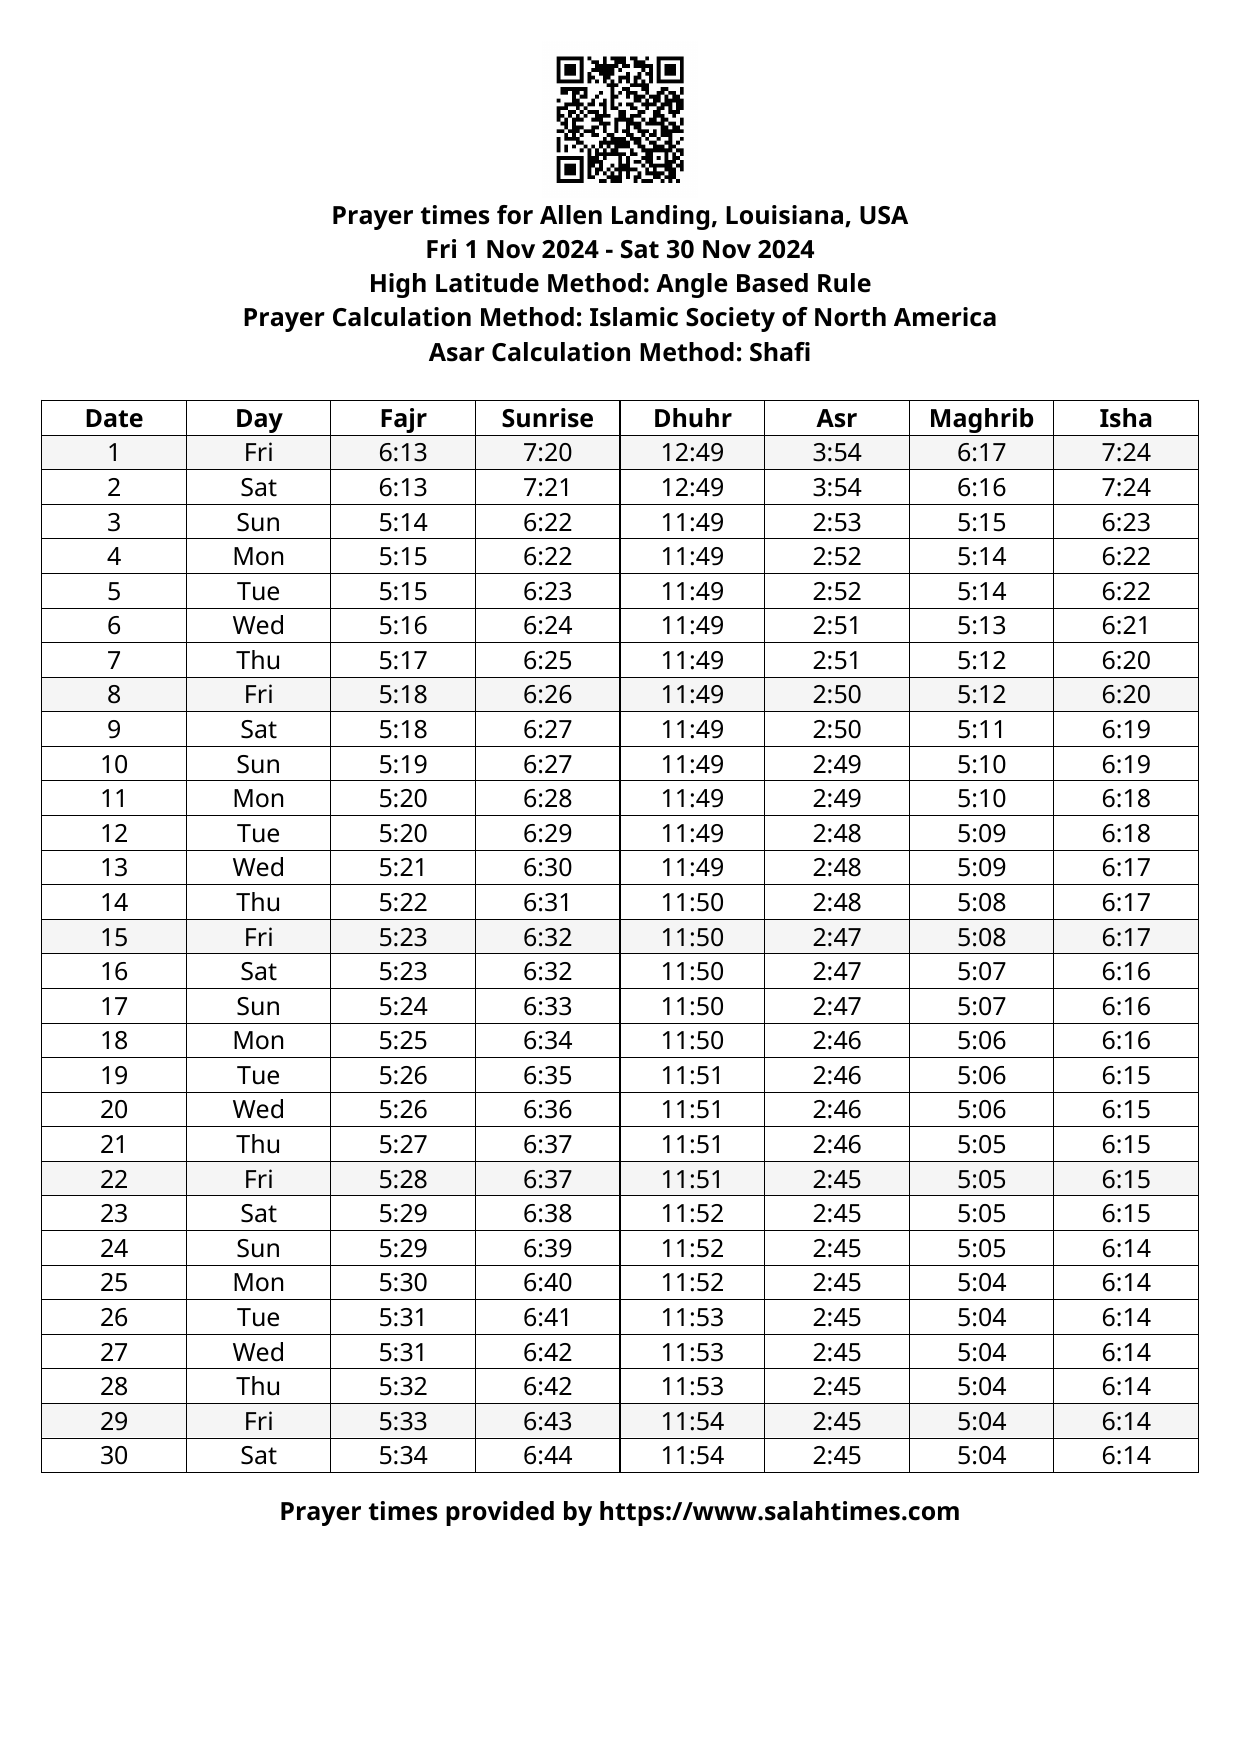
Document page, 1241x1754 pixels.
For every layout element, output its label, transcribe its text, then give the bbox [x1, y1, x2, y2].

table_cell 7:21 [476, 470, 619, 504]
table_cell Sun [187, 747, 330, 780]
table_cell Wed [187, 1093, 330, 1126]
table_cell 6:15 [1054, 1093, 1198, 1126]
table_cell 5:09 [910, 851, 1053, 884]
text Fri 1 Nov 2024 - Sat 30 Nov 2024 [42, 232, 1198, 266]
table_cell 2:46 [765, 1058, 909, 1092]
table_cell 6:19 [1054, 747, 1198, 780]
table_cell 9 [42, 712, 186, 746]
table_cell 11:49 [621, 643, 764, 677]
table_cell 30 [42, 1439, 186, 1472]
table_cell 6:44 [476, 1439, 619, 1472]
table_cell 6:35 [476, 1058, 619, 1092]
table_cell 28 [42, 1369, 186, 1403]
table_cell 6:36 [476, 1093, 619, 1126]
table_cell 6:42 [476, 1369, 619, 1403]
table_cell 6:14 [1054, 1266, 1198, 1299]
table_cell 24 [42, 1231, 186, 1264]
table_cell 29 [42, 1404, 186, 1437]
table_cell 5:31 [331, 1300, 475, 1334]
table_cell Fri [187, 678, 330, 711]
table_cell 6:16 [910, 470, 1053, 504]
table_cell 6:31 [476, 885, 619, 919]
table_cell 5:14 [910, 574, 1053, 607]
table_cell 11:50 [621, 954, 764, 988]
table_cell 11:52 [621, 1266, 764, 1299]
text Asar Calculation Method: Shafi [42, 334, 1198, 368]
table_cell 5:15 [910, 505, 1053, 538]
table_cell 5:04 [910, 1266, 1053, 1299]
table_cell 5:09 [910, 816, 1053, 849]
table_header Asr [765, 401, 909, 434]
table_cell 11:49 [621, 712, 764, 746]
table_cell 5:27 [331, 1127, 475, 1161]
table_cell Thu [187, 1127, 330, 1161]
table_cell Thu [187, 885, 330, 919]
table_cell 5:04 [910, 1404, 1053, 1437]
table_cell Mon [187, 539, 330, 573]
table_cell 6:14 [1054, 1231, 1198, 1264]
table_cell Thu [187, 1369, 330, 1403]
table_cell 5:13 [910, 609, 1053, 642]
table_cell 11:52 [621, 1196, 764, 1230]
table_cell 6:42 [476, 1335, 619, 1368]
table_cell 3:54 [765, 436, 909, 469]
table_cell 2:46 [765, 1093, 909, 1126]
table_cell Fri [187, 1162, 330, 1195]
table_cell 11:49 [621, 574, 764, 607]
table_cell 2:48 [765, 816, 909, 849]
table_cell 7:20 [476, 436, 619, 469]
table_cell 27 [42, 1335, 186, 1368]
table_cell 2:50 [765, 712, 909, 746]
table_cell 11:49 [621, 539, 764, 573]
table_cell 6:17 [1054, 851, 1198, 884]
table_cell 5:28 [331, 1162, 475, 1195]
table_cell 6:26 [476, 678, 619, 711]
table_cell 12 [42, 816, 186, 849]
table_cell 6:15 [1054, 1127, 1198, 1161]
table_cell 5:31 [331, 1335, 475, 1368]
table_cell 22 [42, 1162, 186, 1195]
table_cell 6:39 [476, 1231, 619, 1264]
table_cell 12:49 [621, 470, 764, 504]
table_cell 5:08 [910, 920, 1053, 953]
table_cell 13 [42, 851, 186, 884]
table_cell 6:14 [1054, 1439, 1198, 1472]
table_cell 6:15 [1054, 1058, 1198, 1092]
text Prayer Calculation Method: Islamic Society of North America [42, 300, 1198, 334]
table_cell 2:45 [765, 1335, 909, 1368]
table_cell 18 [42, 1024, 186, 1057]
table_cell 6:24 [476, 609, 619, 642]
table_cell Sat [187, 712, 330, 746]
table_cell 6:15 [1054, 1162, 1198, 1195]
table_cell 5:32 [331, 1369, 475, 1403]
table_cell 2:45 [765, 1266, 909, 1299]
table_cell Fri [187, 920, 330, 953]
table_cell 5:10 [910, 781, 1053, 815]
table_cell 5:34 [331, 1439, 475, 1472]
table_cell 6:21 [1054, 609, 1198, 642]
table_cell Sat [187, 1439, 330, 1472]
table_cell 5:17 [331, 643, 475, 677]
table_cell 1 [42, 436, 186, 469]
table_cell 5:14 [910, 539, 1053, 573]
table_cell Sat [187, 954, 330, 988]
table_cell 5:20 [331, 816, 475, 849]
table_cell 6:20 [1054, 678, 1198, 711]
table_cell 2:47 [765, 989, 909, 1022]
table_cell 6:41 [476, 1300, 619, 1334]
table_cell Sun [187, 505, 330, 538]
table_cell 6:32 [476, 954, 619, 988]
table_header Fajr [331, 401, 475, 434]
table_header Isha [1054, 401, 1198, 434]
table_cell 5:04 [910, 1369, 1053, 1403]
table_cell Tue [187, 574, 330, 607]
table_cell 6 [42, 609, 186, 642]
table_cell 17 [42, 989, 186, 1022]
table_cell 2:53 [765, 505, 909, 538]
table_cell 11:52 [621, 1231, 764, 1264]
table_cell 2:45 [765, 1196, 909, 1230]
table_cell 12:49 [621, 436, 764, 469]
table_cell 2:45 [765, 1404, 909, 1437]
table_cell 11:50 [621, 989, 764, 1022]
table_cell Tue [187, 1300, 330, 1334]
table_cell 5 [42, 574, 186, 607]
table_cell 16 [42, 954, 186, 988]
table_cell 6:37 [476, 1127, 619, 1161]
table_cell 11:51 [621, 1093, 764, 1126]
table_cell 6:38 [476, 1196, 619, 1230]
table_cell 5:15 [331, 539, 475, 573]
table_cell Wed [187, 1335, 330, 1368]
table_cell 5:16 [331, 609, 475, 642]
table_cell 5:26 [331, 1093, 475, 1126]
table_cell 19 [42, 1058, 186, 1092]
table_cell 6:15 [1054, 1196, 1198, 1230]
table_cell 6:19 [1054, 712, 1198, 746]
table_cell 11 [42, 781, 186, 815]
table_cell 2:52 [765, 539, 909, 573]
table_cell 11:49 [621, 816, 764, 849]
table_cell 5:05 [910, 1196, 1053, 1230]
table_cell 2 [42, 470, 186, 504]
table_cell 5:14 [331, 505, 475, 538]
table_cell 2:46 [765, 1127, 909, 1161]
table_cell 3 [42, 505, 186, 538]
table_cell 6:22 [1054, 539, 1198, 573]
table_cell 6:17 [910, 436, 1053, 469]
table_cell 5:07 [910, 954, 1053, 988]
table_header Date [42, 401, 186, 434]
table_cell 6:17 [1054, 920, 1198, 953]
table_cell 2:51 [765, 643, 909, 677]
table_cell 5:12 [910, 643, 1053, 677]
table_cell 5:04 [910, 1300, 1053, 1334]
table_cell 2:47 [765, 920, 909, 953]
table_cell 5:05 [910, 1162, 1053, 1195]
table_cell 6:27 [476, 747, 619, 780]
table_cell 11:50 [621, 920, 764, 953]
table_cell 5:26 [331, 1058, 475, 1092]
table_cell 6:27 [476, 712, 619, 746]
table_cell 21 [42, 1127, 186, 1161]
table_cell 6:34 [476, 1024, 619, 1057]
table_cell 4 [42, 539, 186, 573]
table_cell 6:22 [1054, 574, 1198, 607]
table_cell 11:51 [621, 1058, 764, 1092]
table_cell 5:05 [910, 1231, 1053, 1264]
table_cell 2:49 [765, 781, 909, 815]
table_cell 5:20 [331, 781, 475, 815]
table_cell 5:30 [331, 1266, 475, 1299]
table_cell 11:50 [621, 1024, 764, 1057]
table_cell 6:13 [331, 470, 475, 504]
table_cell 5:33 [331, 1404, 475, 1437]
table_header Dhuhr [621, 401, 764, 434]
table_cell 2:49 [765, 747, 909, 780]
table_cell 11:49 [621, 678, 764, 711]
table_cell Sun [187, 1231, 330, 1264]
table_cell 6:14 [1054, 1404, 1198, 1437]
table_cell 6:25 [476, 643, 619, 677]
table_cell Sat [187, 1196, 330, 1230]
table_cell 6:18 [1054, 781, 1198, 815]
table_cell 2:46 [765, 1024, 909, 1057]
table_cell 11:51 [621, 1127, 764, 1161]
table_cell 11:53 [621, 1300, 764, 1334]
table_cell 11:49 [621, 747, 764, 780]
table_cell 2:48 [765, 851, 909, 884]
table_cell 5:06 [910, 1093, 1053, 1126]
table_cell Mon [187, 781, 330, 815]
table_cell 6:29 [476, 816, 619, 849]
table_cell 5:29 [331, 1196, 475, 1230]
table_cell 2:52 [765, 574, 909, 607]
table_cell Sun [187, 989, 330, 1022]
table_cell 2:45 [765, 1162, 909, 1195]
table_cell 2:45 [765, 1231, 909, 1264]
text Prayer times for Allen Landing, Louisiana, USA [42, 198, 1198, 232]
table_cell 26 [42, 1300, 186, 1334]
table_cell 5:06 [910, 1058, 1053, 1092]
table_cell 6:14 [1054, 1300, 1198, 1334]
table_cell 5:18 [331, 712, 475, 746]
table_cell 5:10 [910, 747, 1053, 780]
table_cell 2:45 [765, 1369, 909, 1403]
table_cell 5:29 [331, 1231, 475, 1264]
table_cell 20 [42, 1093, 186, 1126]
table_cell 7:24 [1054, 470, 1198, 504]
table_cell 5:06 [910, 1024, 1053, 1057]
table_cell 11:49 [621, 609, 764, 642]
table_cell Tue [187, 1058, 330, 1092]
table_cell 11:53 [621, 1369, 764, 1403]
table_cell 6:23 [476, 574, 619, 607]
table_cell 6:14 [1054, 1369, 1198, 1403]
table_cell 6:18 [1054, 816, 1198, 849]
table_cell Tue [187, 816, 330, 849]
table_cell 6:14 [1054, 1335, 1198, 1368]
table_cell 2:45 [765, 1439, 909, 1472]
table_cell 5:15 [331, 574, 475, 607]
table_cell Mon [187, 1266, 330, 1299]
table_cell 6:37 [476, 1162, 619, 1195]
table_cell 8 [42, 678, 186, 711]
table_cell 7 [42, 643, 186, 677]
table_cell 11:49 [621, 851, 764, 884]
table_cell 11:49 [621, 781, 764, 815]
table_cell Sat [187, 470, 330, 504]
table_cell 6:23 [1054, 505, 1198, 538]
table_cell 5:18 [331, 678, 475, 711]
table_cell 2:50 [765, 678, 909, 711]
table_cell 2:47 [765, 954, 909, 988]
table_cell 3:54 [765, 470, 909, 504]
table_cell 10 [42, 747, 186, 780]
table_cell 11:51 [621, 1162, 764, 1195]
table_cell 5:22 [331, 885, 475, 919]
table_cell Wed [187, 851, 330, 884]
table_cell 5:08 [910, 885, 1053, 919]
table_cell Thu [187, 643, 330, 677]
table_cell 5:12 [910, 678, 1053, 711]
table_cell Wed [187, 609, 330, 642]
table_header Day [187, 401, 330, 434]
table_cell 5:04 [910, 1335, 1053, 1368]
table_cell 5:11 [910, 712, 1053, 746]
table_cell 5:05 [910, 1127, 1053, 1161]
table_cell 5:19 [331, 747, 475, 780]
table_cell Fri [187, 436, 330, 469]
table_cell 15 [42, 920, 186, 953]
table_cell 6:43 [476, 1404, 619, 1437]
table_header Sunrise [476, 401, 619, 434]
table_cell 11:53 [621, 1335, 764, 1368]
table_cell 6:16 [1054, 989, 1198, 1022]
table_cell 11:49 [621, 505, 764, 538]
table_cell 2:51 [765, 609, 909, 642]
table_cell 2:48 [765, 885, 909, 919]
table_cell 6:22 [476, 539, 619, 573]
table_cell 6:32 [476, 920, 619, 953]
table_cell 5:21 [331, 851, 475, 884]
table_cell 14 [42, 885, 186, 919]
table_cell 11:54 [621, 1404, 764, 1437]
text High Latitude Method: Angle Based Rule [42, 266, 1198, 300]
table_cell 11:54 [621, 1439, 764, 1472]
table_cell 6:30 [476, 851, 619, 884]
table_header Maghrib [910, 401, 1053, 434]
table_cell 7:24 [1054, 436, 1198, 469]
table_cell Fri [187, 1404, 330, 1437]
text Prayer times provided by https://www.salahtimes.com [42, 1494, 1198, 1528]
table_cell 6:28 [476, 781, 619, 815]
table_cell Mon [187, 1024, 330, 1057]
table_cell 6:22 [476, 505, 619, 538]
table_cell 5:25 [331, 1024, 475, 1057]
table_cell 6:16 [1054, 954, 1198, 988]
table_cell 5:23 [331, 954, 475, 988]
table_cell 23 [42, 1196, 186, 1230]
table_cell 6:33 [476, 989, 619, 1022]
table_cell 25 [42, 1266, 186, 1299]
table_cell 5:07 [910, 989, 1053, 1022]
picture [542, 41, 699, 198]
table_cell 6:16 [1054, 1024, 1198, 1057]
table_cell 6:40 [476, 1266, 619, 1299]
table_cell 11:50 [621, 885, 764, 919]
table_cell 6:20 [1054, 643, 1198, 677]
table_cell 2:45 [765, 1300, 909, 1334]
table_cell 5:24 [331, 989, 475, 1022]
table_cell 6:17 [1054, 885, 1198, 919]
table_cell 5:23 [331, 920, 475, 953]
table_cell 6:13 [331, 436, 475, 469]
table_cell 5:04 [910, 1439, 1053, 1472]
